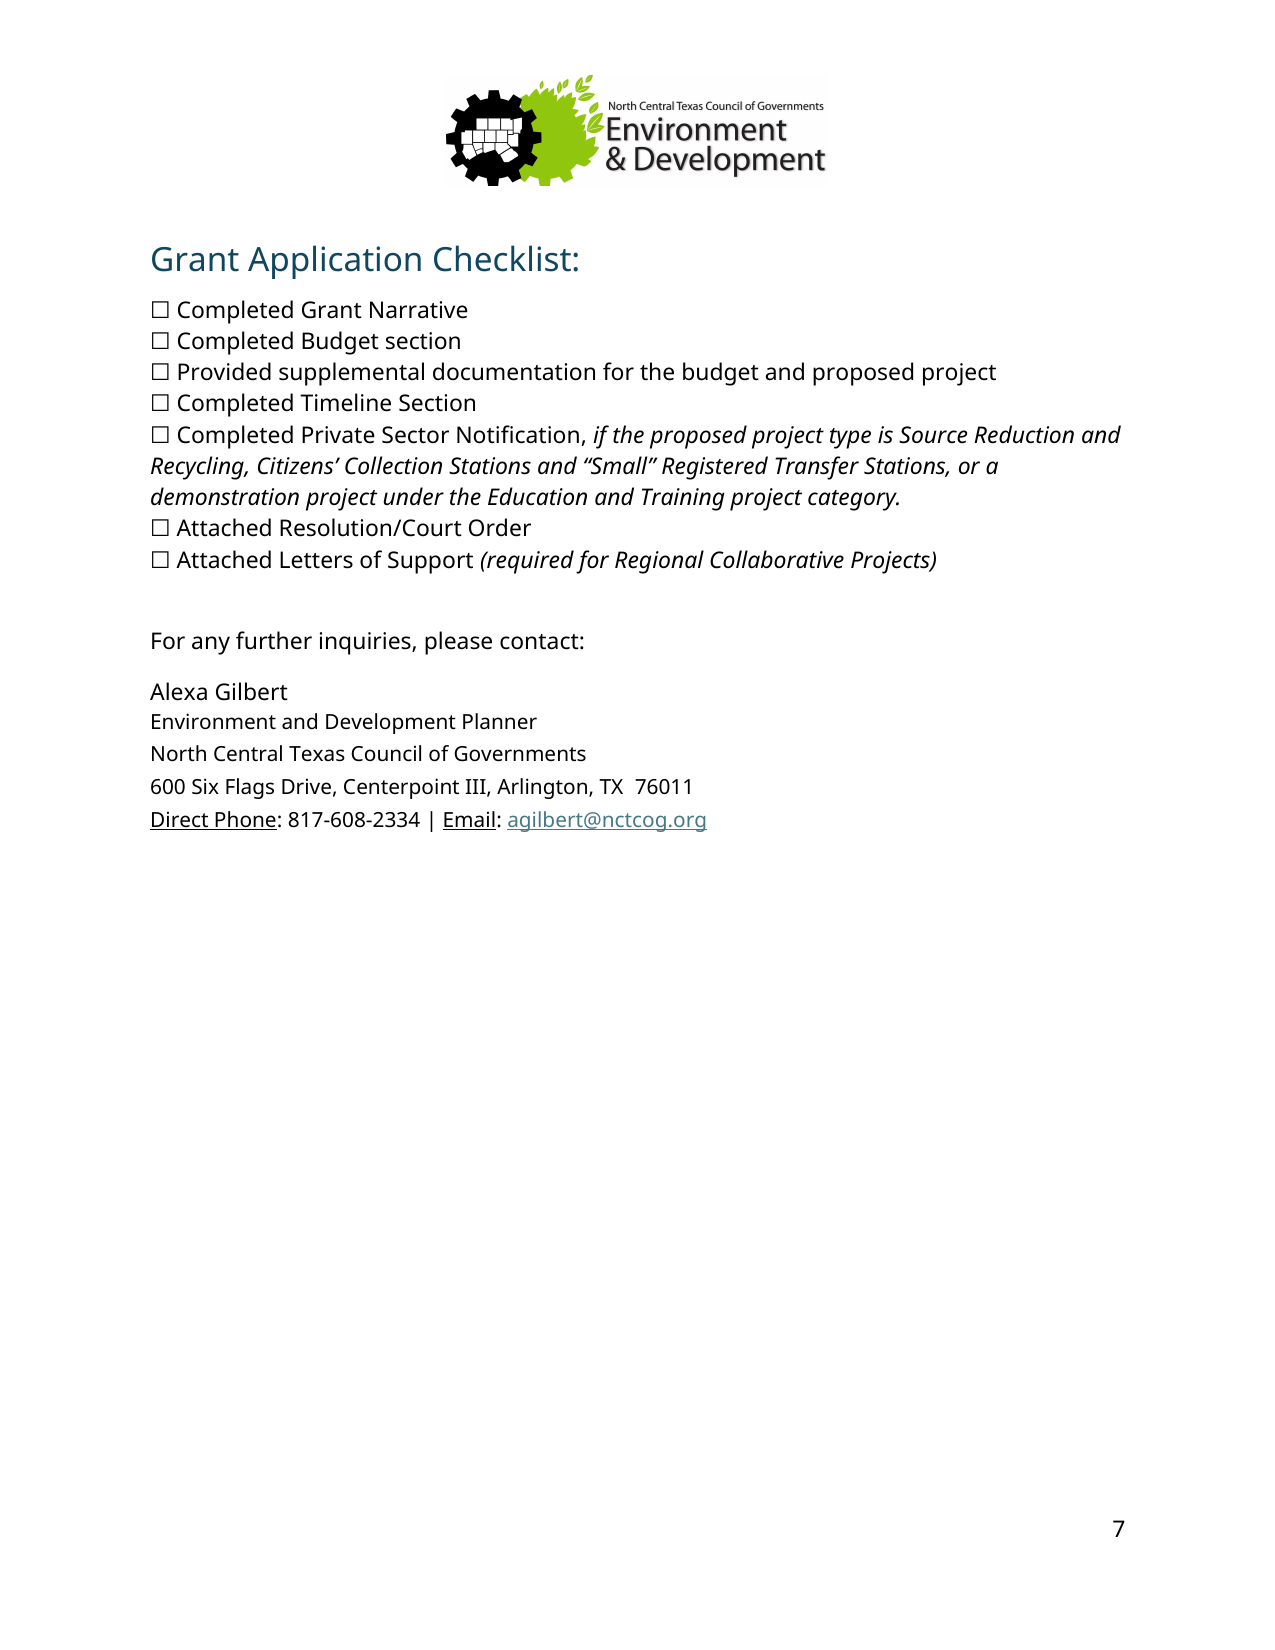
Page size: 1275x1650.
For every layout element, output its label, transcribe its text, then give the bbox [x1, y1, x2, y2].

text Provided supplemental documentation for the budget and proposed project [150, 356, 1125, 387]
text Attached Letters of Support (required for Regional Collaborative Projects) [150, 543, 1125, 575]
text Completed Timeline Section [150, 387, 1125, 418]
text Completed Private Sector Notification, if the proposed project type is Source Reduction and Recycling, Citizens’ Collection Stations and “Small” Registered Transfer Stations, or a demonstration project under the Education and Training project category. [150, 418, 1125, 512]
picture [446, 75, 829, 186]
text Direct Phone: 817-608-2334 | Email: agilbert@nctcog.org [150, 805, 1125, 833]
subtitle Grant Application Checklist: [150, 236, 1125, 282]
text For any further inquiries, please contact: [150, 625, 1125, 656]
text 600 Six Flags Drive, Centerpoint III, Arlington, TX 76011 [150, 772, 1125, 801]
text Completed Budget section [150, 325, 1125, 356]
text Environment and Development Planner [150, 707, 1125, 735]
text North Central Texas Council of Governments [150, 739, 1125, 768]
text Completed Grant Narrative [150, 293, 1125, 325]
text Alexa Gilbert [150, 676, 1125, 707]
text Attached Resolution/Court Order [150, 512, 1125, 543]
